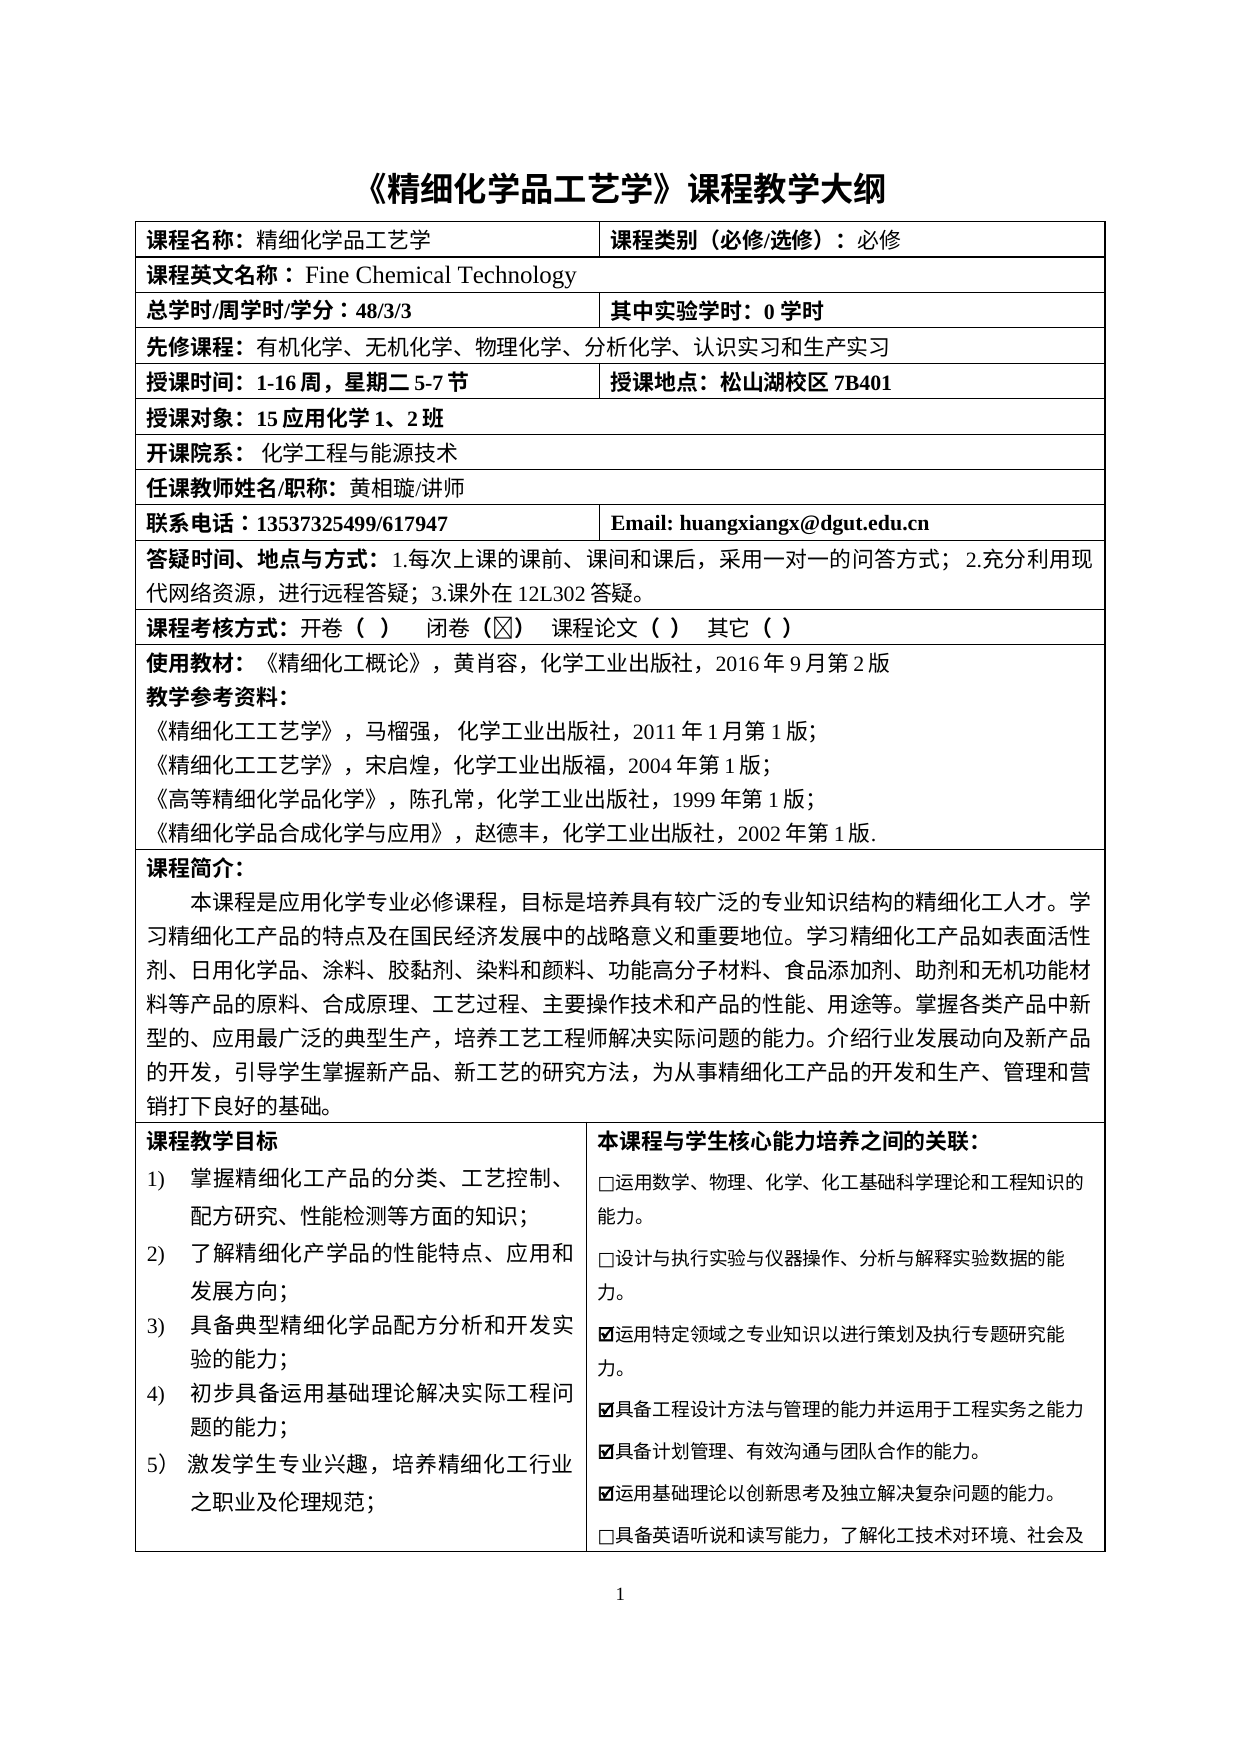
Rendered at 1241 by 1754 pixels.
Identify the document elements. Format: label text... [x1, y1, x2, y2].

table_cell 课程考核方式：开卷（ ） 闭卷（） 课程论文（ ） 其它（ ） [136, 610, 1104, 644]
table_cell 使用教材：《精细化工概论》，黄肖容，化学工业出版社，2016年9月第2版 教学参考资料： 《精细化工工艺学》，马榴强， 化学工业出版社，2011年1月第1版； 《精细化工工艺学》，宋启煌，化学工业出版福，2004年第1版； 《高等精细化学品化学》，陈孔常，化学工业出版社，1999年第1版； 《精细化学品合成化学与应用》，赵德丰，化学工业出版社，2002年第1版. [136, 645, 1104, 849]
text 《精细化学品工艺学》课程教学大纲 [187, 153, 1053, 221]
table_cell 授课时间：1-16周，星期二5-7节 [136, 364, 599, 398]
table_cell Email: huangxiangx@dgut.edu.cn [600, 505, 1104, 540]
table_cell 联系电话：13537325499/617947 [136, 505, 599, 540]
table_cell 授课对象：15应用化学1、2班 [136, 399, 1104, 433]
table_cell 先修课程：有机化学、无机化学、物理化学、分析化学、认识实习和生产实习 [136, 328, 1104, 363]
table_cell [587, 1123, 1104, 1551]
table_cell 任课教师姓名/职称：黄相璇/讲师 [136, 470, 1104, 504]
table_cell 答疑时间、地点与方式：1.每次上课的课前、课间和课后，采用一对一的问答方式；2.充分利用现代网络资源，进行远程答疑；3.课外在12L302答疑。 [136, 541, 1104, 609]
table_cell 课程英文名称： Fine Chemical Technology [136, 258, 1104, 292]
table_cell 授课地点：松山湖校区7B401 [600, 364, 1104, 398]
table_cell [136, 1123, 586, 1551]
table_header 课程名称：精细化学品工艺学 [136, 222, 599, 256]
table_header 课程类别（必修/选修）：必修 [600, 222, 1104, 256]
table_cell 总学时/周学时/学分：48/3/3 [136, 293, 599, 327]
table_cell 课程简介： 本课程是应用化学专业必修课程，目标是培养具有较广泛的专业知识结构的精细化工人才。学习精细化工产品的特点及在国民经济发展中的战略意义和重要地位。学习精细化工产品如表面活性剂、日用化学品、涂料、胶黏剂、染料和颜料、功能高分子材料、食品添加剂、助剂和无机功能材料等产品的原料、合成原理、工艺过程、主要操作技术和产品的性能、用途等。掌握各类产品中新型的、应用最广泛的典型生产，培养工艺工程师解决实际问题的能力。介绍行业发展动向及新产品的开发，引导学生掌握新产品、新工艺的研究方法，为从事精细化工产品的开发和生产、管理和营销打下良好的基础。 [136, 850, 1104, 1122]
table_cell 其中实验学时：0 学时 [600, 293, 1104, 327]
table_cell 开课院系： 化学工程与能源技术 [136, 435, 1104, 469]
